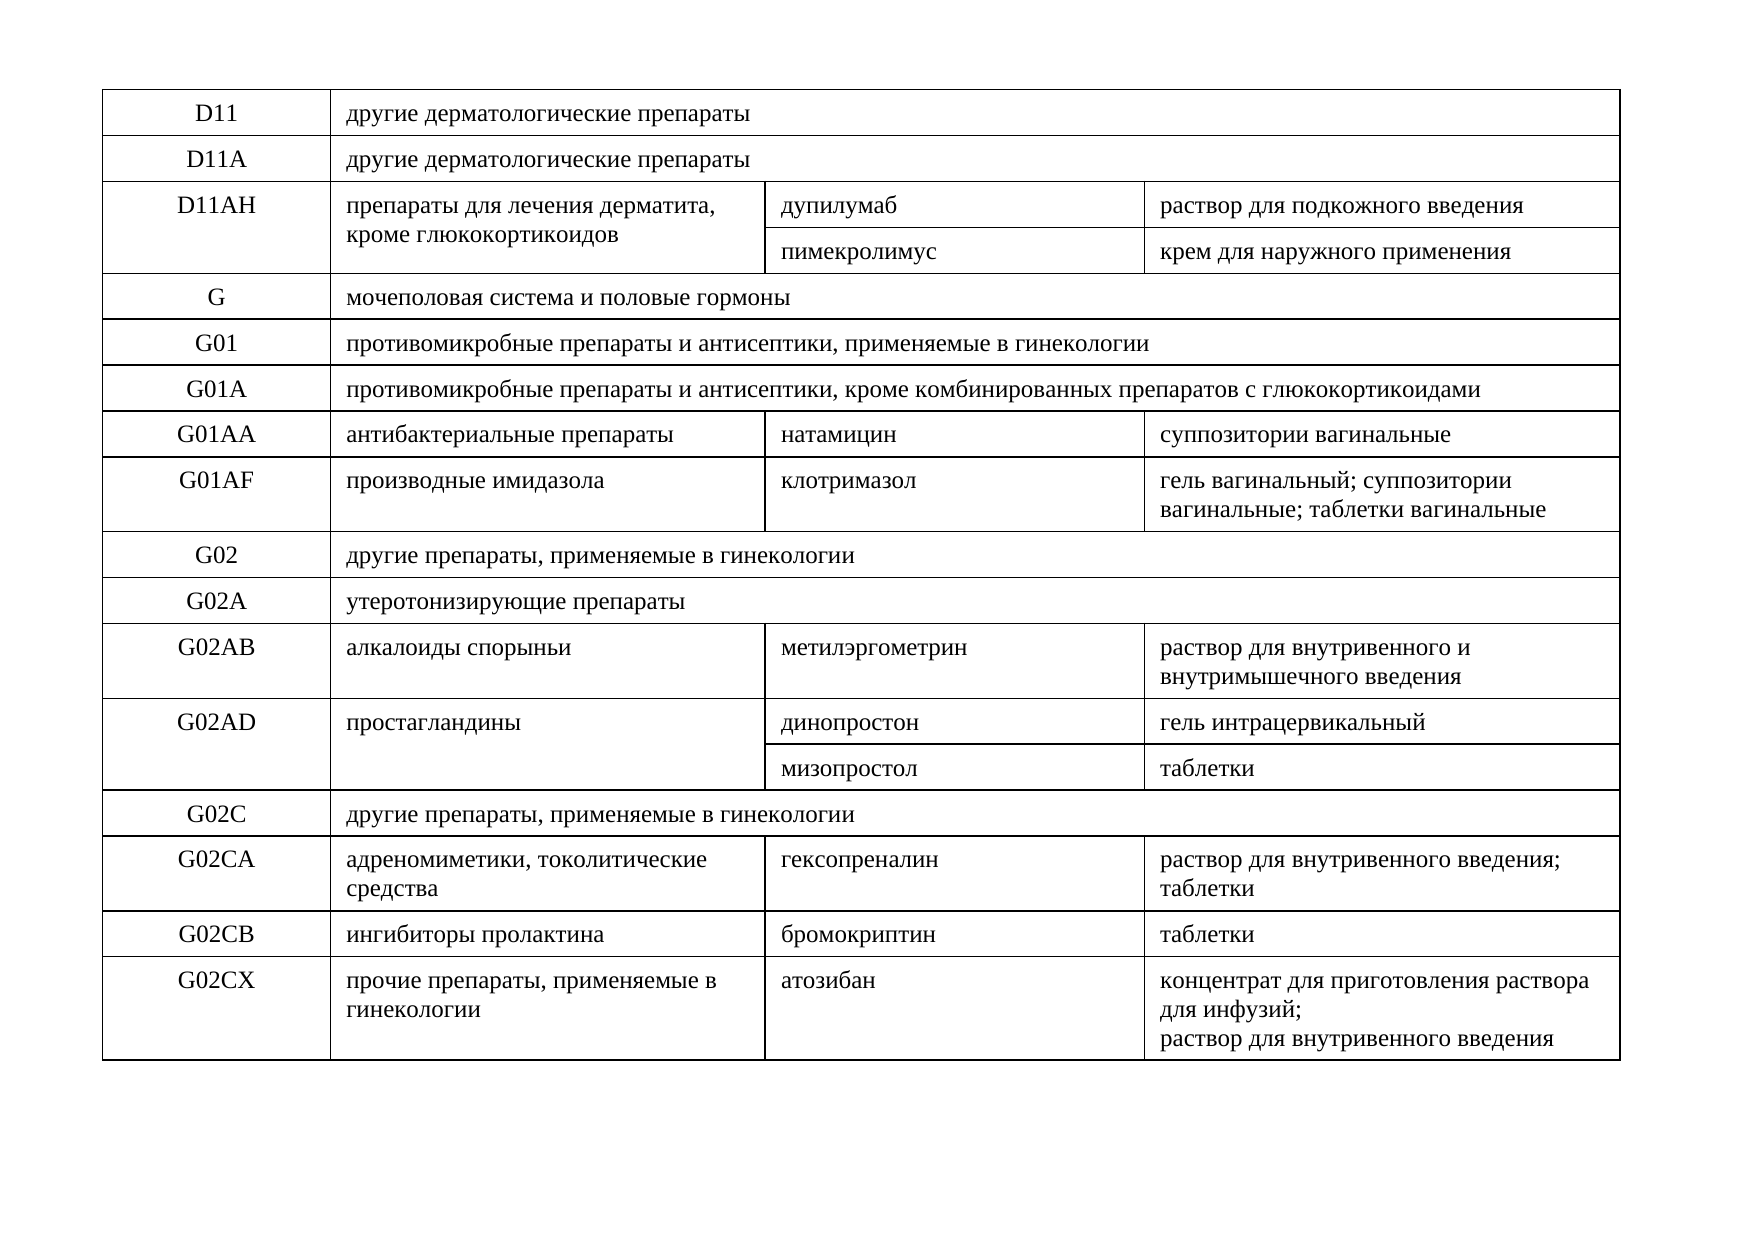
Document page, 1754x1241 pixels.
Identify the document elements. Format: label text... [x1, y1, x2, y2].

table_cell G01AF [103, 458, 330, 531]
table_cell ингибиторы пролактина [331, 912, 764, 956]
table_cell раствор для внутривенного и внутримышечного введения [1145, 624, 1619, 697]
table_cell G02CX [103, 957, 330, 1059]
table_cell алкалоиды спорыньи [331, 624, 764, 697]
table_cell G02AB [103, 624, 330, 697]
table_cell G02C [103, 791, 330, 835]
table_cell метилэргометрин [766, 624, 1144, 697]
table_cell концентрат для приготовления раствора для инфузий; раствор для внутривенного введения [1145, 957, 1619, 1059]
table_cell противомикробные препараты и антисептики, кроме комбинированных препаратов с глюкокортикоидами [331, 366, 1619, 410]
table_cell адреномиметики, токолитические средства [331, 837, 764, 910]
table_cell G01AA [103, 412, 330, 456]
table_cell крем для наружного применения [1145, 228, 1619, 272]
table_cell G02CB [103, 912, 330, 956]
table_cell препараты для лечения дерматита, кроме глюкокортикоидов [331, 182, 764, 272]
table_cell гель интрацервикальный [1145, 699, 1619, 743]
table_cell простагландины [331, 699, 764, 789]
table_cell другие дерматологические препараты [331, 90, 1619, 134]
table_cell D11AH [103, 182, 330, 272]
table_cell динопростон [766, 699, 1144, 743]
table_cell прочие препараты, применяемые в гинекологии [331, 957, 764, 1059]
table_cell раствор для внутривенного введения; таблетки [1145, 837, 1619, 910]
table_cell другие дерматологические препараты [331, 136, 1619, 181]
table_cell таблетки [1145, 745, 1619, 789]
table_cell пимекролимус [766, 228, 1144, 272]
table_cell G02A [103, 578, 330, 623]
table_cell атозибан [766, 957, 1144, 1059]
table_cell противомикробные препараты и антисептики, применяемые в гинекологии [331, 320, 1619, 364]
table_cell G02CA [103, 837, 330, 910]
table_cell утеротонизирующие препараты [331, 578, 1619, 623]
table_cell клотримазол [766, 458, 1144, 531]
table_cell производные имидазола [331, 458, 764, 531]
table_cell другие препараты, применяемые в гинекологии [331, 532, 1619, 577]
table_cell раствор для подкожного введения [1145, 182, 1619, 226]
table_cell D11A [103, 136, 330, 181]
table_cell антибактериальные препараты [331, 412, 764, 456]
table_cell G02AD [103, 699, 330, 789]
table_cell гексопреналин [766, 837, 1144, 910]
table_cell D11 [103, 90, 330, 134]
table_cell таблетки [1145, 912, 1619, 956]
table_cell G02 [103, 532, 330, 577]
table_cell суппозитории вагинальные [1145, 412, 1619, 456]
table_cell мизопростол [766, 745, 1144, 789]
table_cell натамицин [766, 412, 1144, 456]
table_cell G01A [103, 366, 330, 410]
table_cell G01 [103, 320, 330, 364]
table_cell другие препараты, применяемые в гинекологии [331, 791, 1619, 835]
table_cell гель вагинальный; суппозитории вагинальные; таблетки вагинальные [1145, 458, 1619, 531]
table_cell G [103, 274, 330, 318]
table_cell бромокриптин [766, 912, 1144, 956]
table_cell дупилумаб [766, 182, 1144, 226]
table_cell мочеполовая система и половые гормоны [331, 274, 1619, 318]
